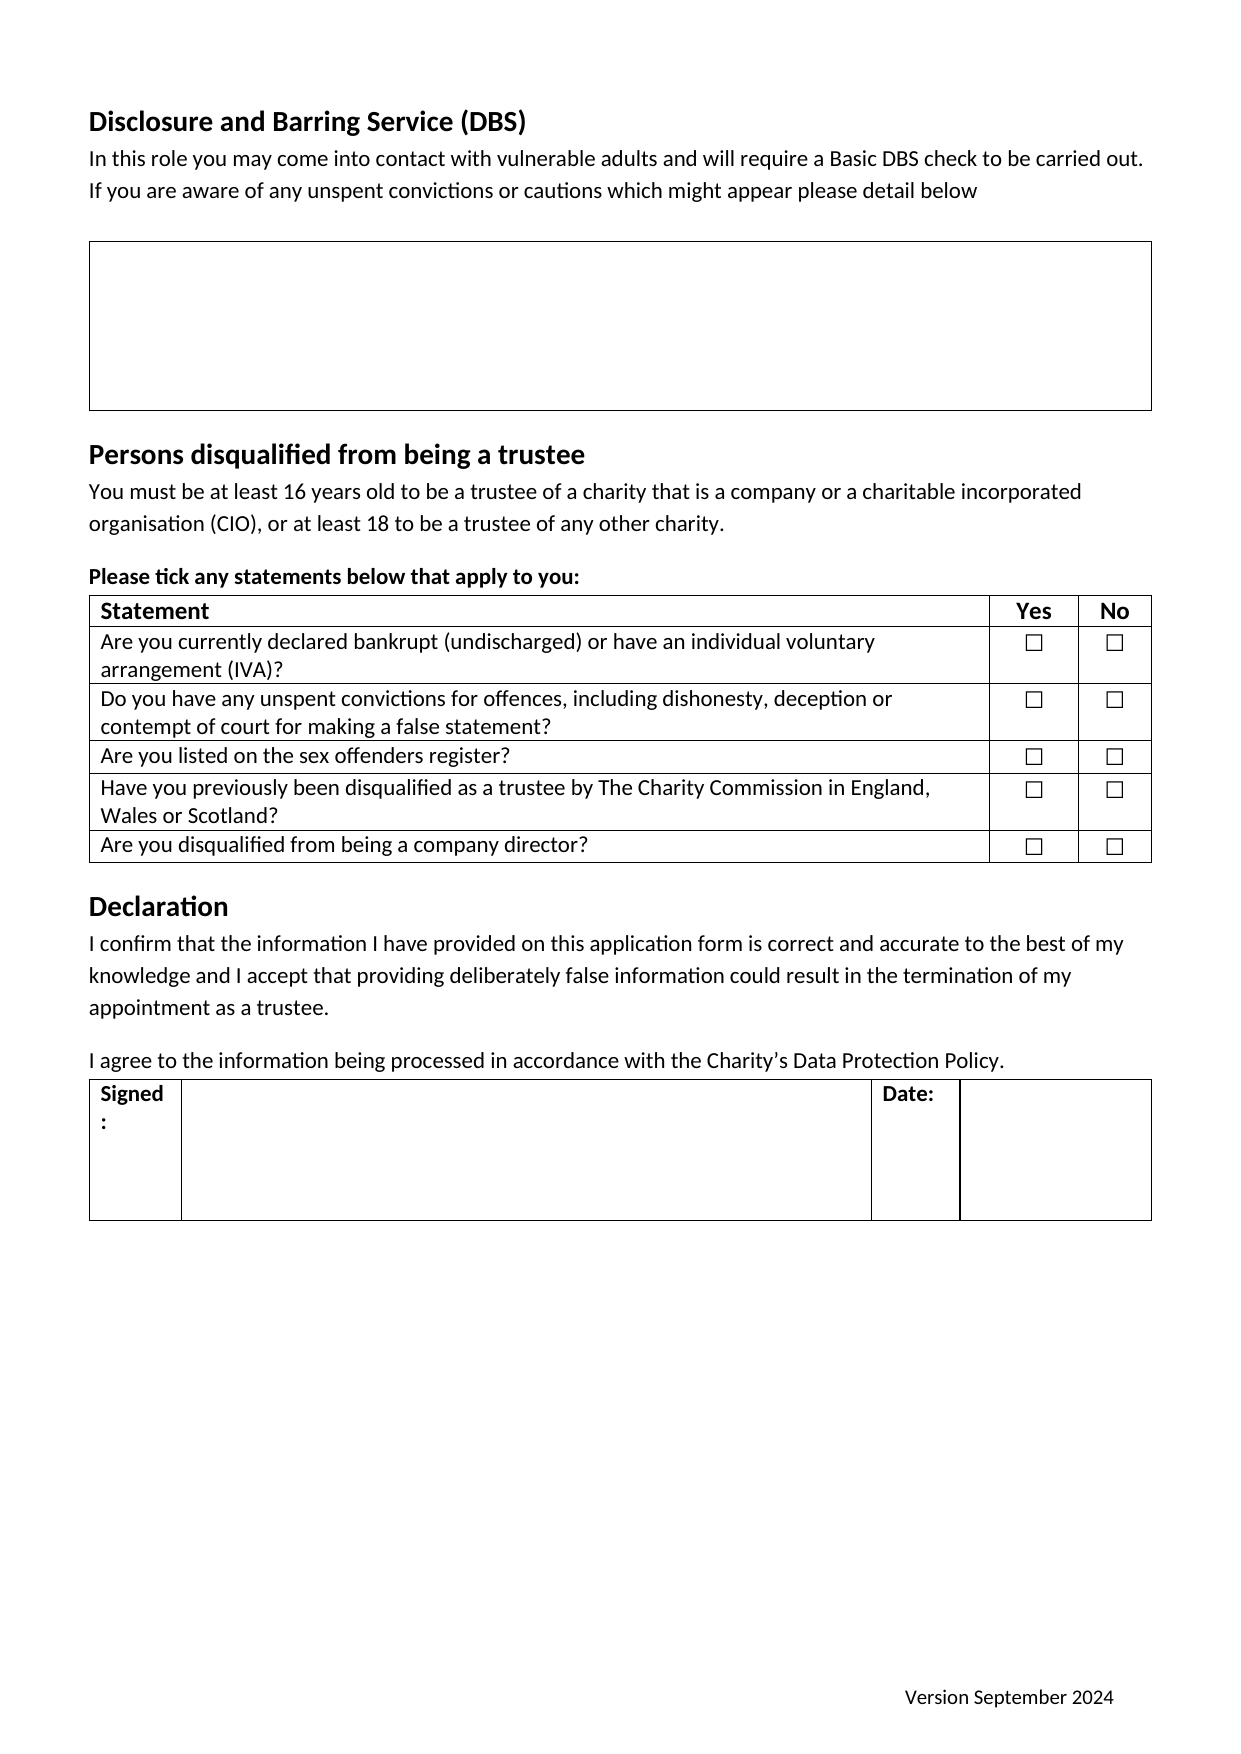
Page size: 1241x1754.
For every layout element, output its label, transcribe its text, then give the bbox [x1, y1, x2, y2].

table_header Date: [872, 1080, 959, 1219]
table_header Yes [990, 596, 1078, 626]
table_header No [1079, 596, 1151, 626]
text I confirm that the information I have provided on this application form is correct and accurate to the best of my knowledge and I accept that providing deliberately false information could result in the termination of my appointment as a trustee. [89, 929, 1152, 1021]
text Declaration [89, 888, 1152, 923]
table_cell Are you disqualified from being a company director? [90, 831, 989, 862]
text Persons disqualified from being a trustee [89, 436, 1152, 472]
text Disclosure and Barring Service (DBS) [89, 103, 1152, 139]
table_cell Have you previously been disqualified as a trustee by The Charity Commission in England, Wales or Scotland? [90, 774, 989, 829]
text In this role you may come into contact with vulnerable adults and will require a Basic DBS check to be carried out. If you are aware of any unspent convictions or cautions which might appear please detail below [89, 144, 1152, 204]
table_cell Are you currently declared bankrupt (undischarged) or have an individual voluntary arrangement (IVA)? [90, 627, 989, 683]
table_header Statement [90, 596, 989, 626]
table_cell Do you have any unspent convictions for offences, including dishonesty, deception or contempt of court for making a false statement? [90, 684, 989, 740]
table_header [90, 242, 1151, 410]
text You must be at least 16 years old to be a trustee of a charity that is a company or a charitable incorporated organisation (CIO), or at least 18 to be a trustee of any other charity. [89, 477, 1152, 537]
table_header Signed: [90, 1080, 181, 1219]
table_header [961, 1080, 1151, 1219]
text Please tick any statements below that apply to you: [89, 562, 1152, 590]
text I agree to the information being processed in accordance with the Charity’s Data Protection Policy. [89, 1046, 1152, 1074]
table_cell Are you listed on the sex offenders register? [90, 741, 989, 772]
table_header [182, 1080, 871, 1219]
